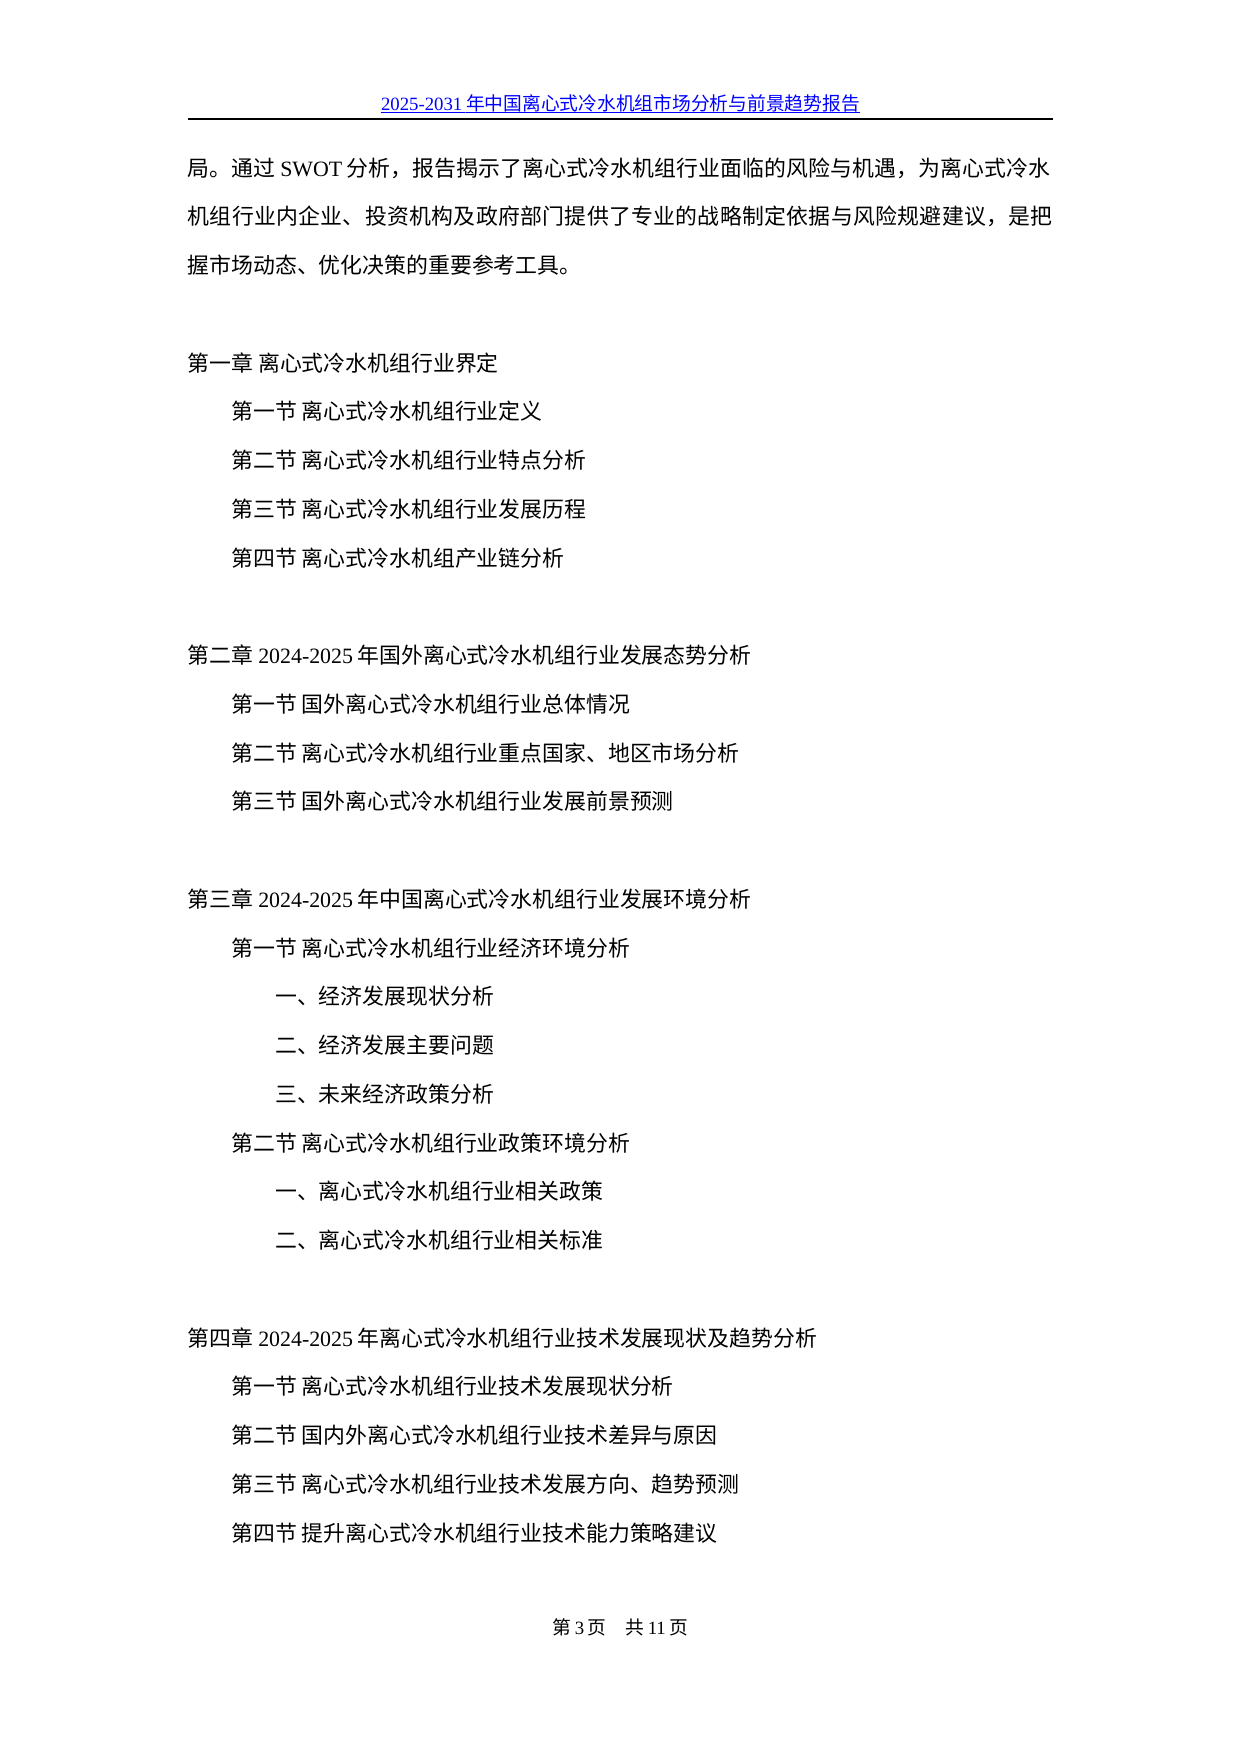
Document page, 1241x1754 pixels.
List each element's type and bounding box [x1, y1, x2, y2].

text [187, 150, 1053, 1548]
